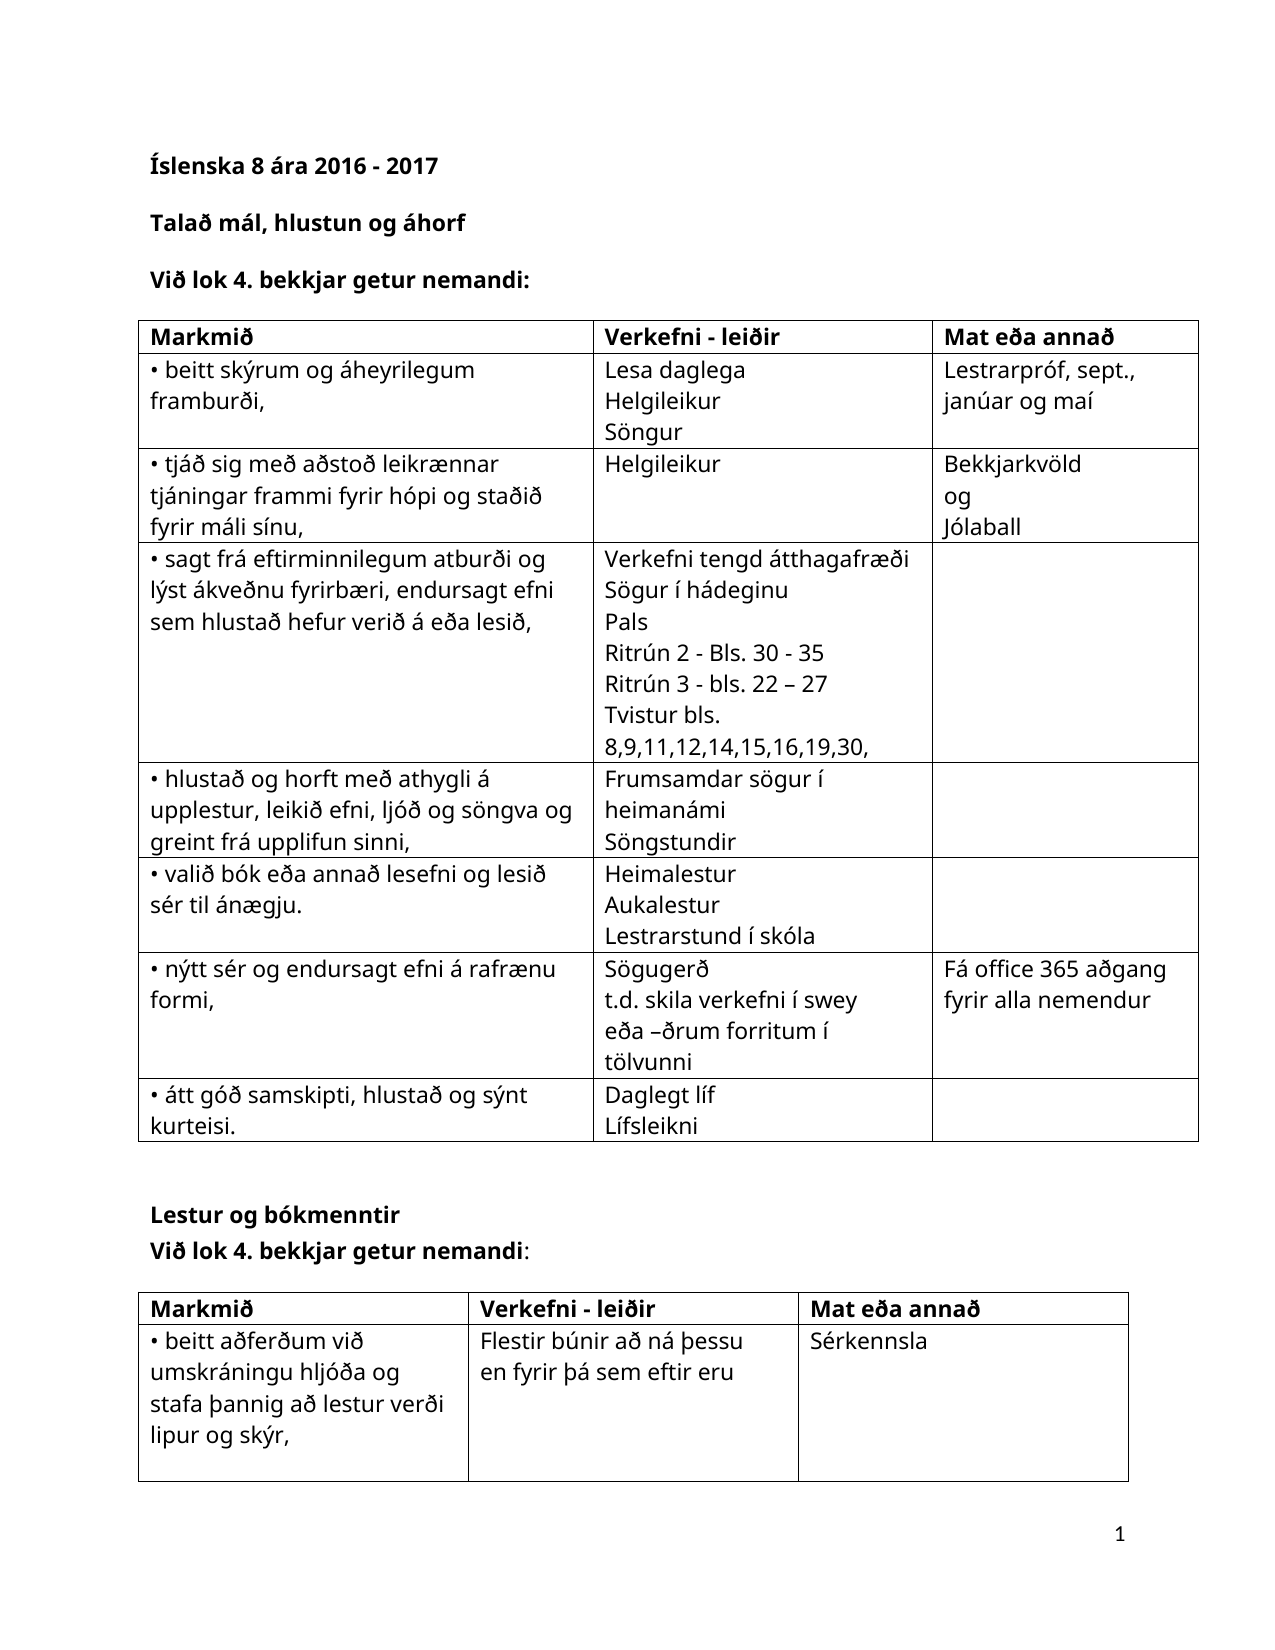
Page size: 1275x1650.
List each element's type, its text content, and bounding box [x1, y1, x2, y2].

table_cell Bekkjarkvöld og Jólaball [933, 449, 1198, 542]
table_cell • átt góð samskipti, hlustað og sýnt kurteisi. [139, 1079, 593, 1141]
table_cell • sagt frá eftirminnilegum atburði og lýst ákveðnu fyrirbæri, endursagt efni sem hlustað hefur verið á eða lesið, [139, 543, 593, 762]
table_cell • tjáð sig með aðstoð leikrænnar tjáningar frammi fyrir hópi og staðið fyrir máli sínu, [139, 449, 593, 542]
table_header Mat eða annað [933, 321, 1198, 353]
text Við lok 4. bekkjar getur nemandi: [150, 263, 1125, 295]
table_cell Heimalestur Aukalestur Lestrarstund í skóla [594, 858, 932, 952]
table_cell Sérkennsla [799, 1325, 1128, 1481]
table_cell Frumsamdar sögur í heimanámi Söngstundir [594, 763, 932, 857]
table_cell [933, 763, 1198, 857]
table_cell [933, 543, 1198, 762]
table_cell Daglegt líf Lífsleikni [594, 1079, 932, 1141]
table_cell Sögugerð t.d. skila verkefni í swey eða –ðrum forritum í tölvunni [594, 953, 932, 1078]
table_cell [933, 1079, 1198, 1141]
table_cell • hlustað og horft með athygli á upplestur, leikið efni, ljóð og söngva og greint frá upplifun sinni, [139, 763, 593, 857]
text Talað mál, hlustun og áhorf [150, 207, 1125, 238]
table_cell Helgileikur [594, 449, 932, 542]
table_cell • beitt aðferðum við umskráningu hljóða og stafa þannig að lestur verði lipur og skýr, [139, 1325, 468, 1481]
table_header Markmið [139, 1293, 468, 1324]
text Íslenska 8 ára 2016 - 2017 [150, 150, 1125, 181]
table_cell Flestir búnir að ná þessu en fyrir þá sem eftir eru [469, 1325, 798, 1481]
table_header Verkefni - leiðir [594, 321, 932, 353]
table_cell • valið bók eða annað lesefni og lesið sér til ánægju. [139, 858, 593, 952]
table_header Markmið [139, 321, 593, 353]
table_cell Lesa daglega Helgileikur Söngur [594, 354, 932, 447]
table_cell Verkefni tengd átthagafræði Sögur í hádeginu Pals Ritrún 2 - Bls. 30 - 35 Ritrún 3 - bls. 22 – 27 Tvistur bls. 8,9,11,12,14,15,16,19,30, [594, 543, 932, 762]
text Lestur og bókmenntir Við lok 4. bekkjar getur nemandi: [150, 1199, 1125, 1266]
table_cell • nýtt sér og endursagt efni á rafrænu formi, [139, 953, 593, 1078]
table_cell Fá office 365 aðgang fyrir alla nemendur [933, 953, 1198, 1078]
table_header Mat eða annað [799, 1293, 1128, 1324]
table_cell Lestrarpróf, sept., janúar og maí [933, 354, 1198, 447]
table_cell • beitt skýrum og áheyrilegum framburði, [139, 354, 593, 447]
table_header Verkefni - leiðir [469, 1293, 798, 1324]
table_cell [933, 858, 1198, 952]
